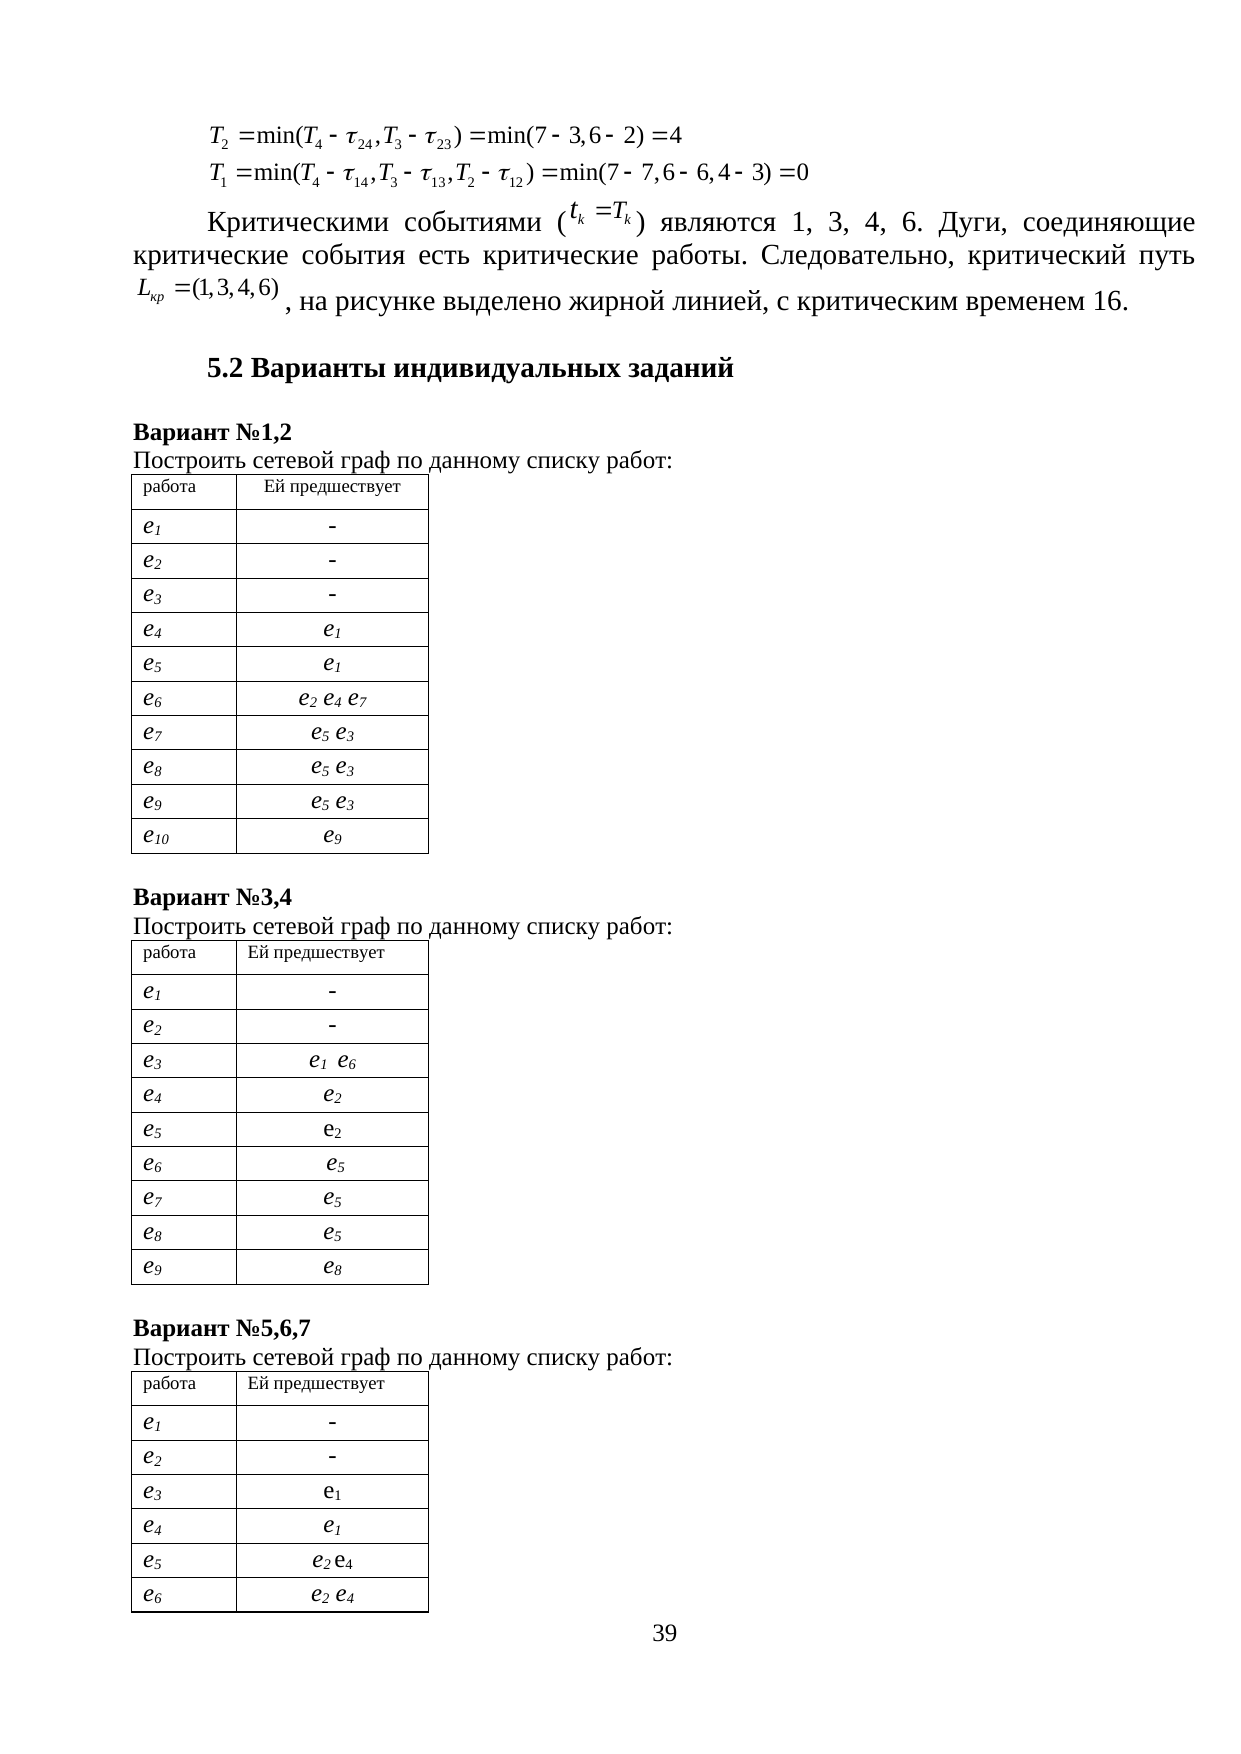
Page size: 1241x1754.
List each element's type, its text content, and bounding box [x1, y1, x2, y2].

text Вариант №1,2 [133, 417, 1196, 446]
table_cell е3 [132, 579, 236, 612]
table_cell е5 [132, 1113, 236, 1146]
table_cell е9 [132, 1250, 236, 1283]
table_cell е5 [132, 647, 236, 681]
text Построить сетевой граф по данному списку работ: [133, 1342, 1196, 1371]
table_cell е1 [237, 1509, 428, 1543]
text Критическими событиями () являются 1, 3, 4, 6. Дуги, соединяющие критические события есть критические работы. Следовательно, критический путь , на рисунке выделено жирной линией, с критическим временем 16. [133, 193, 1196, 316]
table_cell е6 [132, 682, 236, 715]
table_cell е4 [132, 1078, 236, 1112]
table_cell - [237, 1406, 428, 1439]
table_header работа [132, 1372, 236, 1405]
table_header работа [132, 475, 236, 509]
text Построить сетевой граф по данному списку работ: [133, 911, 1196, 940]
table_cell е1 [237, 613, 428, 646]
table_cell е4 [132, 1509, 236, 1543]
table_cell е1 е6 [237, 1044, 428, 1077]
table_cell е4 [132, 613, 236, 646]
table_cell е5 е3 [237, 716, 428, 749]
table_cell е2 [132, 544, 236, 577]
table_cell е10 [132, 819, 236, 852]
table_header Ей предшествует [237, 475, 428, 509]
table_cell е2 е4 [237, 1544, 428, 1577]
table_cell - [237, 544, 428, 577]
table_cell е2 е4 е7 [237, 682, 428, 715]
table_cell - [237, 975, 428, 1008]
text Вариант №5,6,7 [133, 1313, 1196, 1342]
table_cell - [237, 1010, 428, 1043]
table_cell е1 [132, 975, 236, 1008]
table_cell - [237, 1441, 428, 1474]
table_header Ей предшествует [237, 1372, 428, 1405]
table_cell е1 [132, 1406, 236, 1439]
table_cell е9 [237, 819, 428, 852]
table_cell е1 [237, 647, 428, 681]
table_cell е7 [132, 1181, 236, 1215]
table_cell е7 [132, 716, 236, 749]
table_cell е5 [237, 1181, 428, 1215]
table_cell е5 [237, 1216, 428, 1249]
text Вариант №3,4 [133, 882, 1196, 911]
table_cell е5 [237, 1147, 428, 1180]
table_cell е2 [237, 1113, 428, 1146]
table_cell е8 [132, 750, 236, 784]
text Построить сетевой граф по данному списку работ: [133, 446, 1196, 474]
table_cell е6 [132, 1147, 236, 1180]
table_cell е2 [237, 1078, 428, 1112]
table_cell е3 [132, 1475, 236, 1508]
table_cell е1 [237, 1475, 428, 1508]
text 5.2 Варианты индивидуальных заданий [133, 350, 1196, 383]
table_cell е5 е3 [237, 785, 428, 818]
table_cell е2 е4 [237, 1578, 428, 1611]
table_cell е2 [132, 1441, 236, 1474]
table_cell е8 [237, 1250, 428, 1283]
table_cell е6 [132, 1578, 236, 1611]
table_cell е9 [132, 785, 236, 818]
table_cell - [237, 579, 428, 612]
table_cell е5 е3 [237, 750, 428, 784]
table_cell е2 [132, 1010, 236, 1043]
table_cell - [237, 510, 428, 543]
table_cell е8 [132, 1216, 236, 1249]
table_header работа [132, 941, 236, 974]
table_header Ей предшествует [237, 941, 428, 974]
table_cell е5 [132, 1544, 236, 1577]
table_cell е3 [132, 1044, 236, 1077]
table_cell е1 [132, 510, 236, 543]
